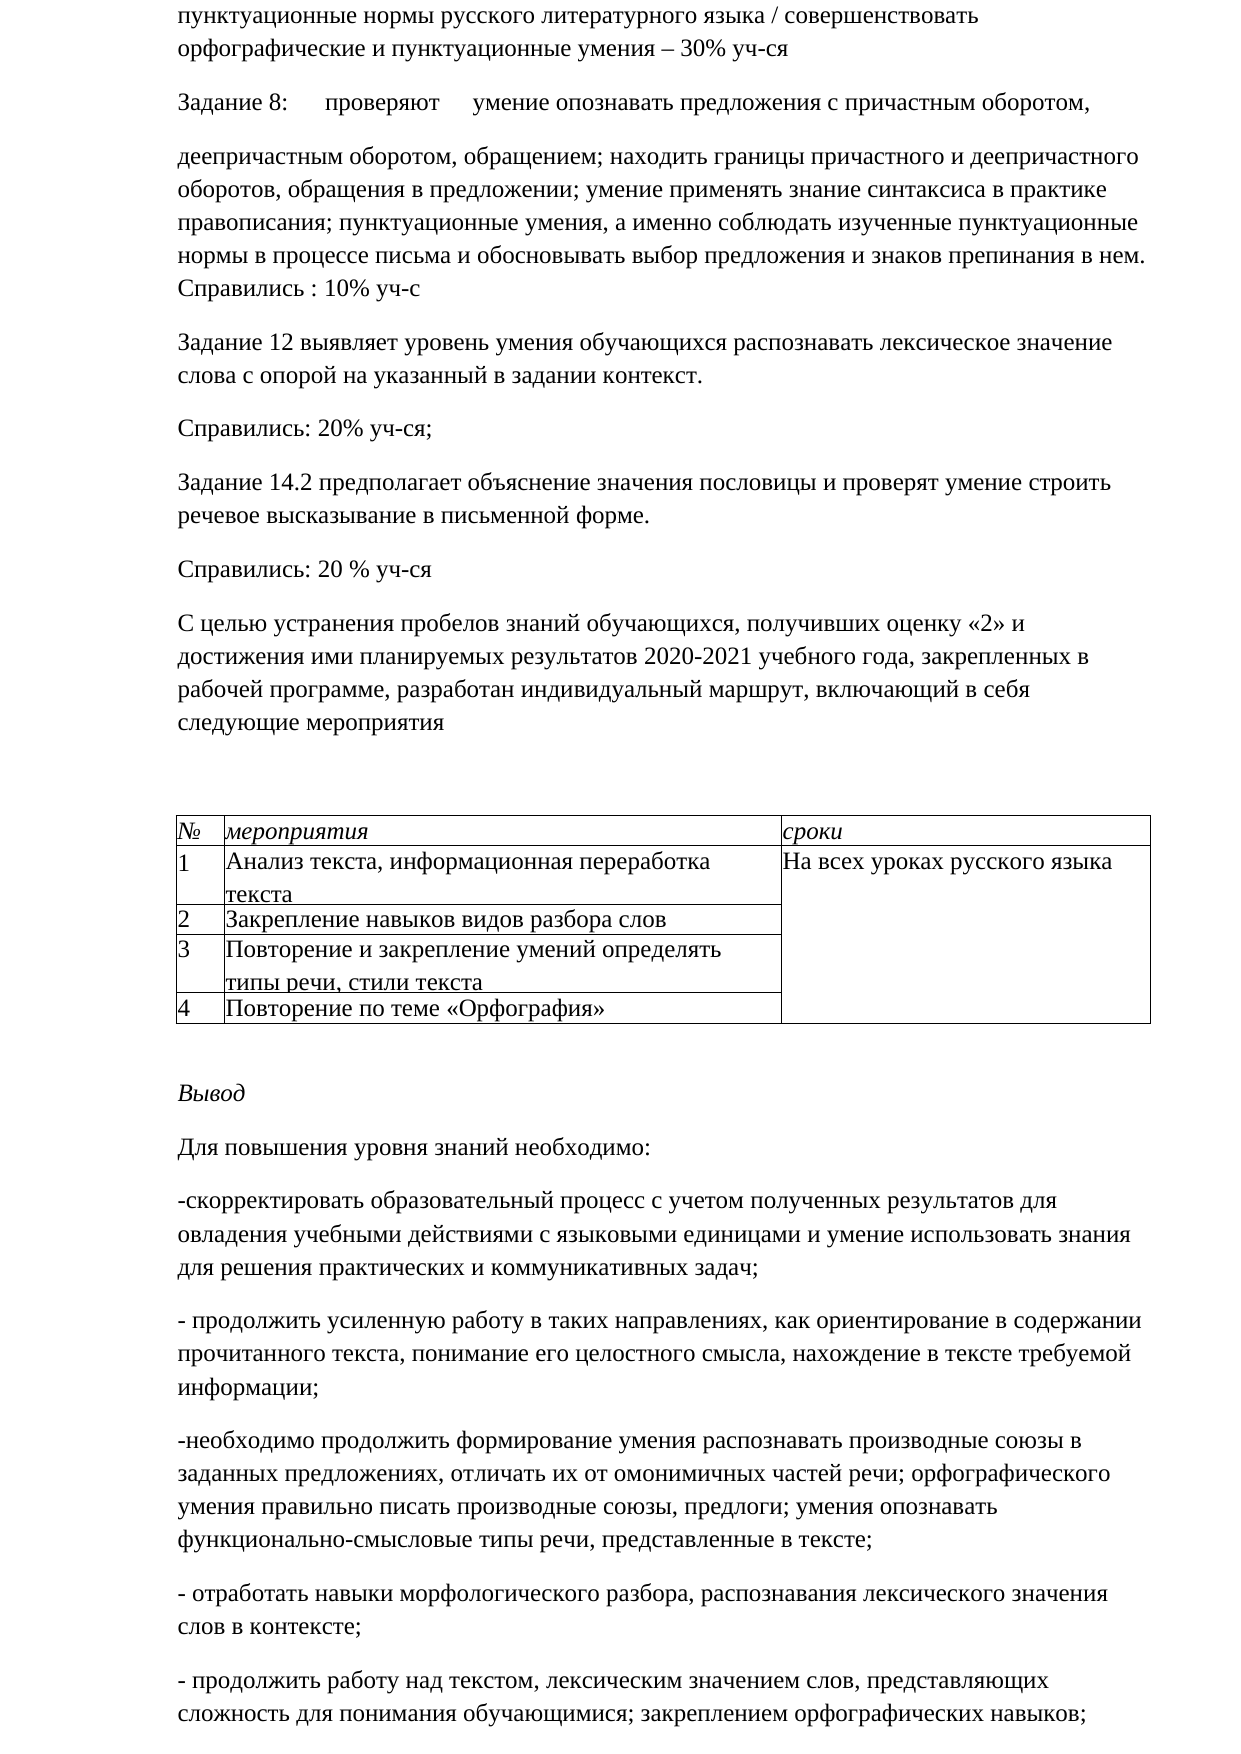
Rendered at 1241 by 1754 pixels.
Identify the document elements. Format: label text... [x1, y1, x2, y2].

text Задание 12 выявляет уровень умения обучающихся распознавать лексическое значение слова с опорой на указанный в задании контекст. [177, 327, 1152, 388]
text С целью устранения пробелов знаний обучающихся, получивших оценку «2» и достижения ими планируемых результатов 2020-2021 учебного года, закрепленных в рабочей программе, разработан индивидуальный маршрут, включающий в себя следующие мероприятия [177, 608, 1152, 736]
table_cell На всех уроках русского языка [782, 846, 1150, 1023]
table_cell 2 [177, 905, 224, 933]
table_cell Закрепление навыков видов разбора слов [225, 905, 781, 933]
table_cell 4 [177, 993, 224, 1023]
text Вывод [177, 1078, 1152, 1107]
text Для повышения уровня знаний необходимо: [177, 1132, 1152, 1161]
table_cell Анализ текста, информационная переработка текста [225, 846, 781, 903]
text Справились: 20% уч-ся; [177, 413, 1152, 442]
table_header сроки [782, 816, 1150, 845]
text - продолжить работу над текстом, лексическим значением слов, представляющих сложность для понимания обучающимися; закреплением орфографических навыков; [177, 1665, 1152, 1727]
text - продолжить усиленную работу в таких направлениях, как ориентирование в содержании прочитанного текста, понимание его целостного смысла, нахождение в тексте требуемой информации; [177, 1306, 1152, 1400]
text Задание 14.2 предполагает объяснение значения пословицы и проверят умение строить речевое высказывание в письменной форме. [177, 467, 1152, 529]
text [177, 0, 1152, 62]
text -необходимо продолжить формирование умения распознавать производные союзы в заданных предложениях, отличать их от омонимичных частей речи; орфографического умения правильно писать производные союзы, предлоги; умения опознавать функционально-смысловые типы речи, представленные в тексте; [177, 1425, 1152, 1553]
text -скорректировать образовательный процесс с учетом полученных результатов для овладения учебными действиями с языковыми единицами и умение использовать знания для решения практических и коммуникативных задач; [177, 1186, 1152, 1280]
table_cell 3 [177, 935, 224, 992]
text - отработать навыки морфологического разбора, распознавания лексического значения слов в контексте; [177, 1578, 1152, 1640]
table_header № [177, 816, 224, 845]
table_header мероприятия [225, 816, 781, 845]
table_cell Повторение по теме «Орфография» [225, 993, 781, 1023]
table_cell 1 [177, 846, 224, 903]
text Задание 8: проверяют умение опознавать предложения с причастным оборотом, [177, 87, 1152, 116]
text Справились: 20 % уч-ся [177, 554, 1152, 583]
text деепричастным оборотом, обращением; находить границы причастного и деепричастного оборотов, обращения в предложении; умение применять знание синтаксиса в практике правописания; пунктуационные умения, а именно соблюдать изученные пунктуационные нормы в процессе письма и обосновывать выбор предложения и знаков препинания в нем. Справились : 10% уч-с [177, 141, 1152, 302]
table_cell Повторение и закрепление умений определять типы речи, стили текста [225, 935, 781, 992]
